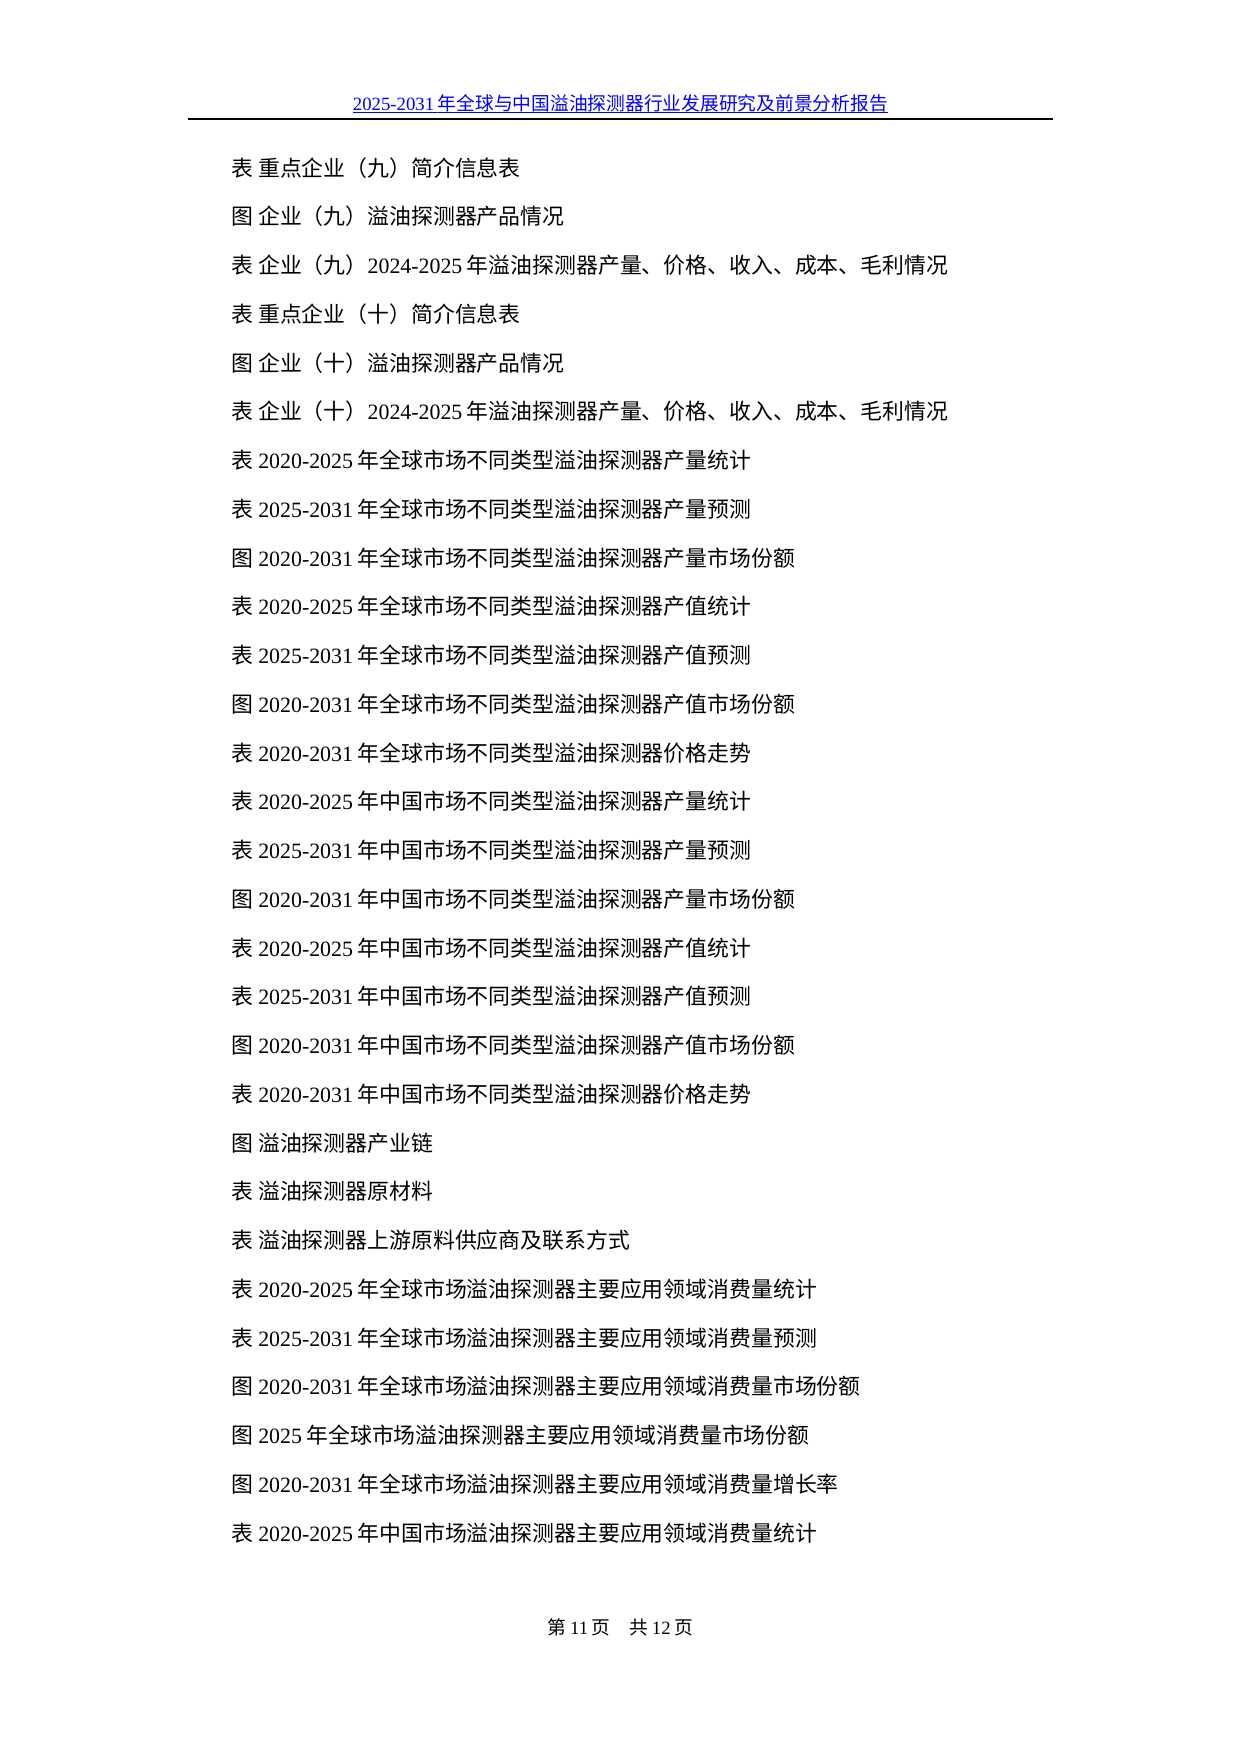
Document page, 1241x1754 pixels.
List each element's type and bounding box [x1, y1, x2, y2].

text [187, 150, 1053, 1548]
